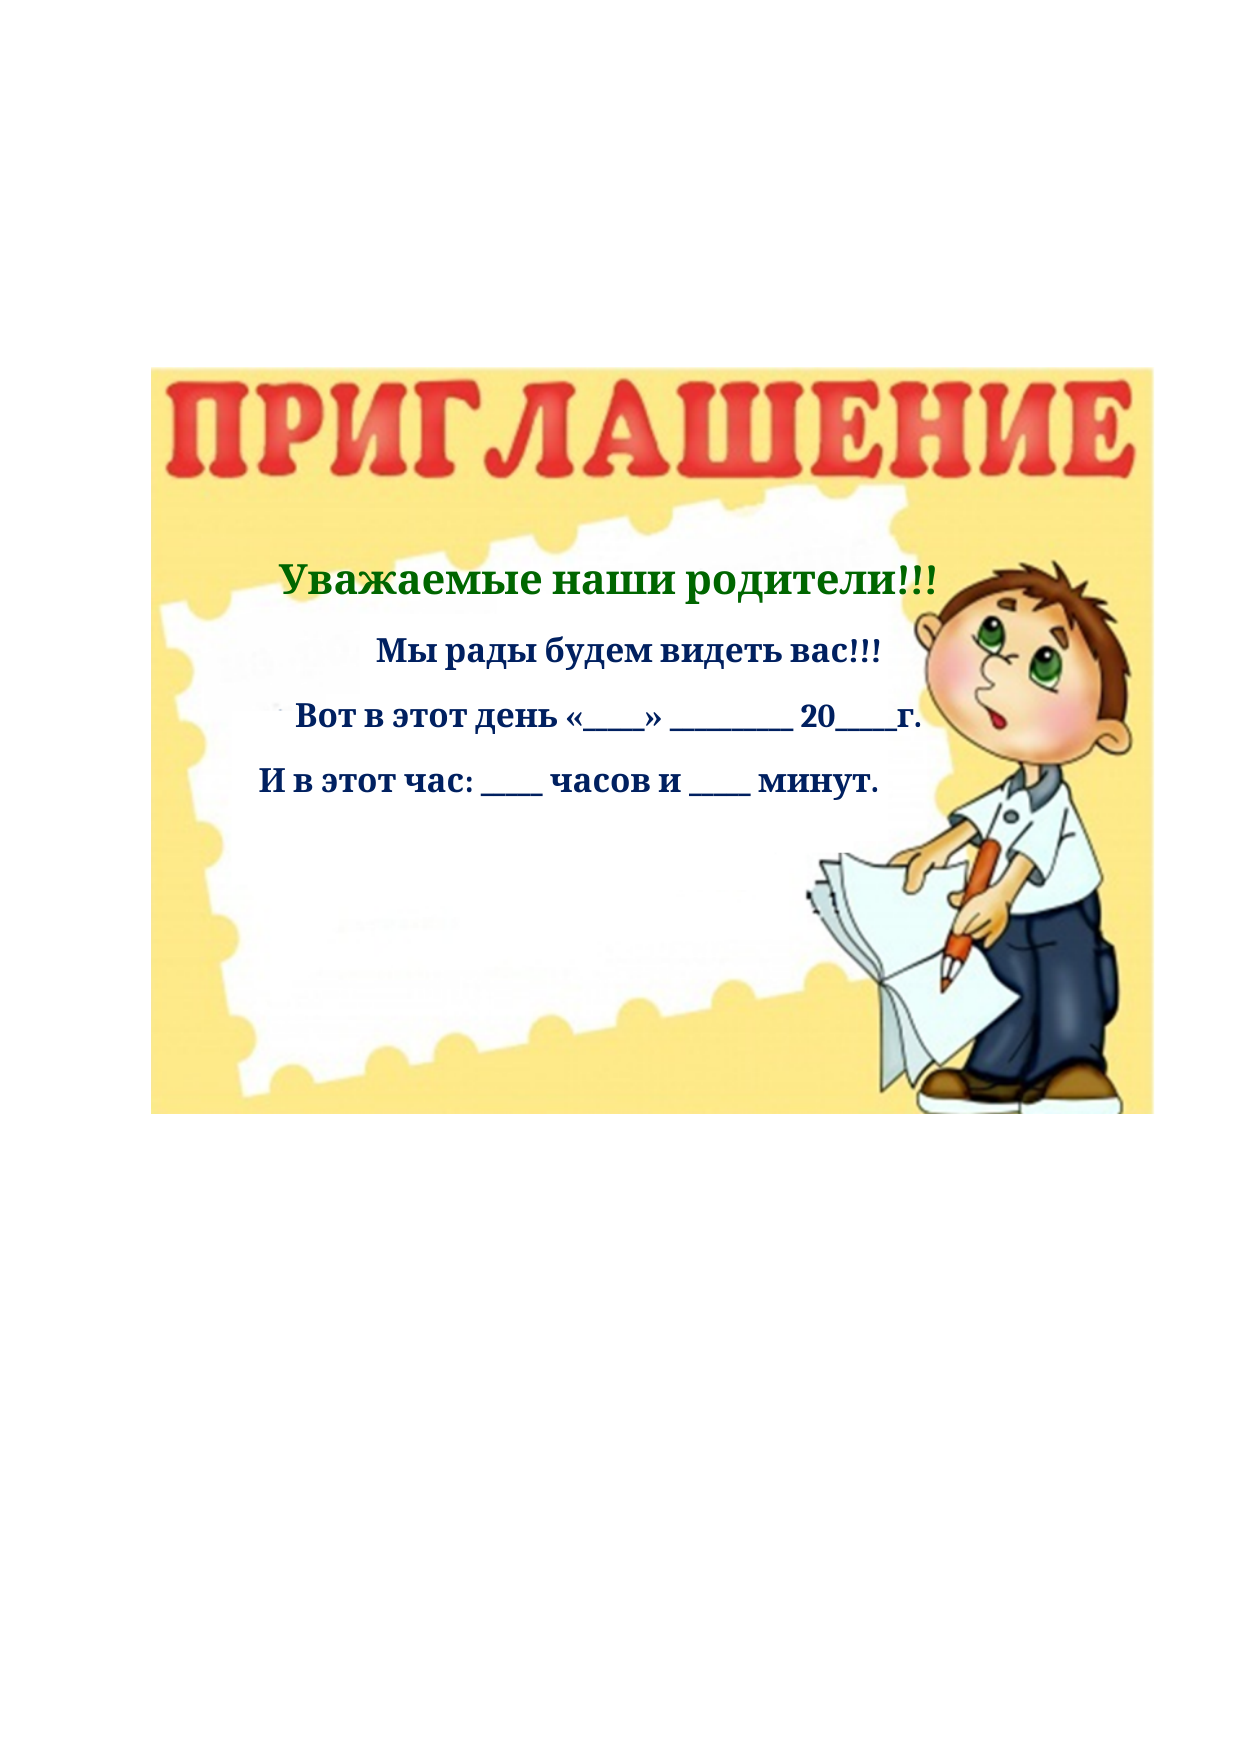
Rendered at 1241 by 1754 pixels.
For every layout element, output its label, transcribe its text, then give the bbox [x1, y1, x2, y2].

text Вот в этот день «_____» __________ 20_____г. [177, 697, 1152, 736]
text Уважаемые наши родители!!! [177, 557, 1152, 604]
picture [151, 367, 1155, 1114]
text Мы рады будем видеть вас!!! [177, 633, 1152, 671]
text И в этот час: _____ часов и _____ минут. [177, 762, 1152, 801]
